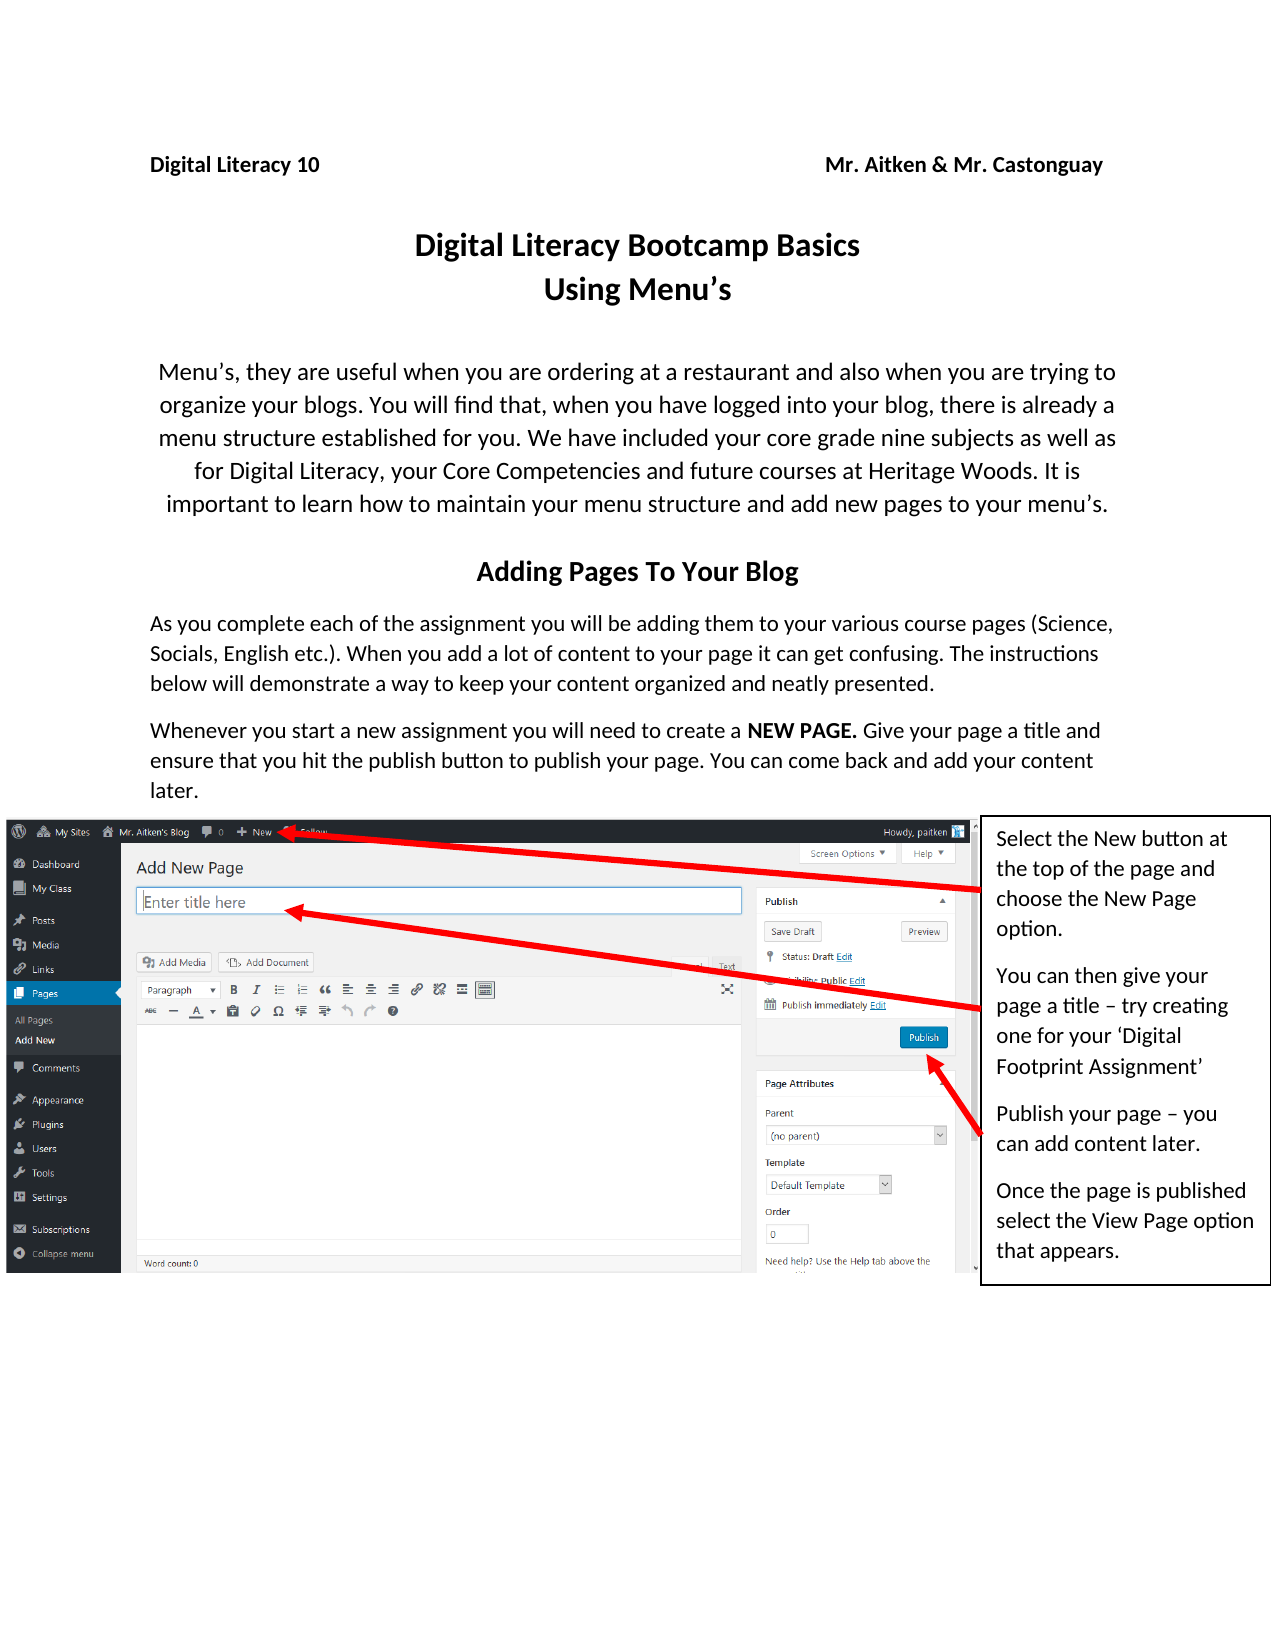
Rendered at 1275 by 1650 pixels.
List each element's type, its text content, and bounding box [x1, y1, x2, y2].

text Digital Literacy 10 Mr. Aitken & Mr. Castonguay [150, 150, 1125, 178]
picture [6, 817, 978, 1273]
text Whenever you start a new assignment you will need to create a NEW PAGE. Give your page a title and ensure that you hit the publish button to publish your page. You can come back and add your content later. [150, 716, 1125, 804]
text Adding Pages To Your Blog [150, 553, 1125, 589]
picture [14, 988, 23, 998]
text As you complete each of the assignment you will be adding them to your various course pages (Science, Socials, English etc.). When you add a lot of content to your page it can get confusing. The instructions below will demonstrate a way to keep your content organized and neatly presented. [150, 609, 1125, 697]
text Menu’s, they are useful when you are ordering at a restaurant and also when you are trying to organize your blogs. You will find that, when you have logged into your blog, there is already a menu structure established for you. We have included your core grade nine subjects as well as for Digital Literacy, your Core Competencies and future courses at Heritage Woods. It is important to learn how to maintain your menu structure and add new pages to your menu’s. [150, 356, 1125, 518]
text Using Menu’s [150, 268, 1125, 309]
text Digital Literacy Bootcamp Basics [150, 224, 1125, 265]
